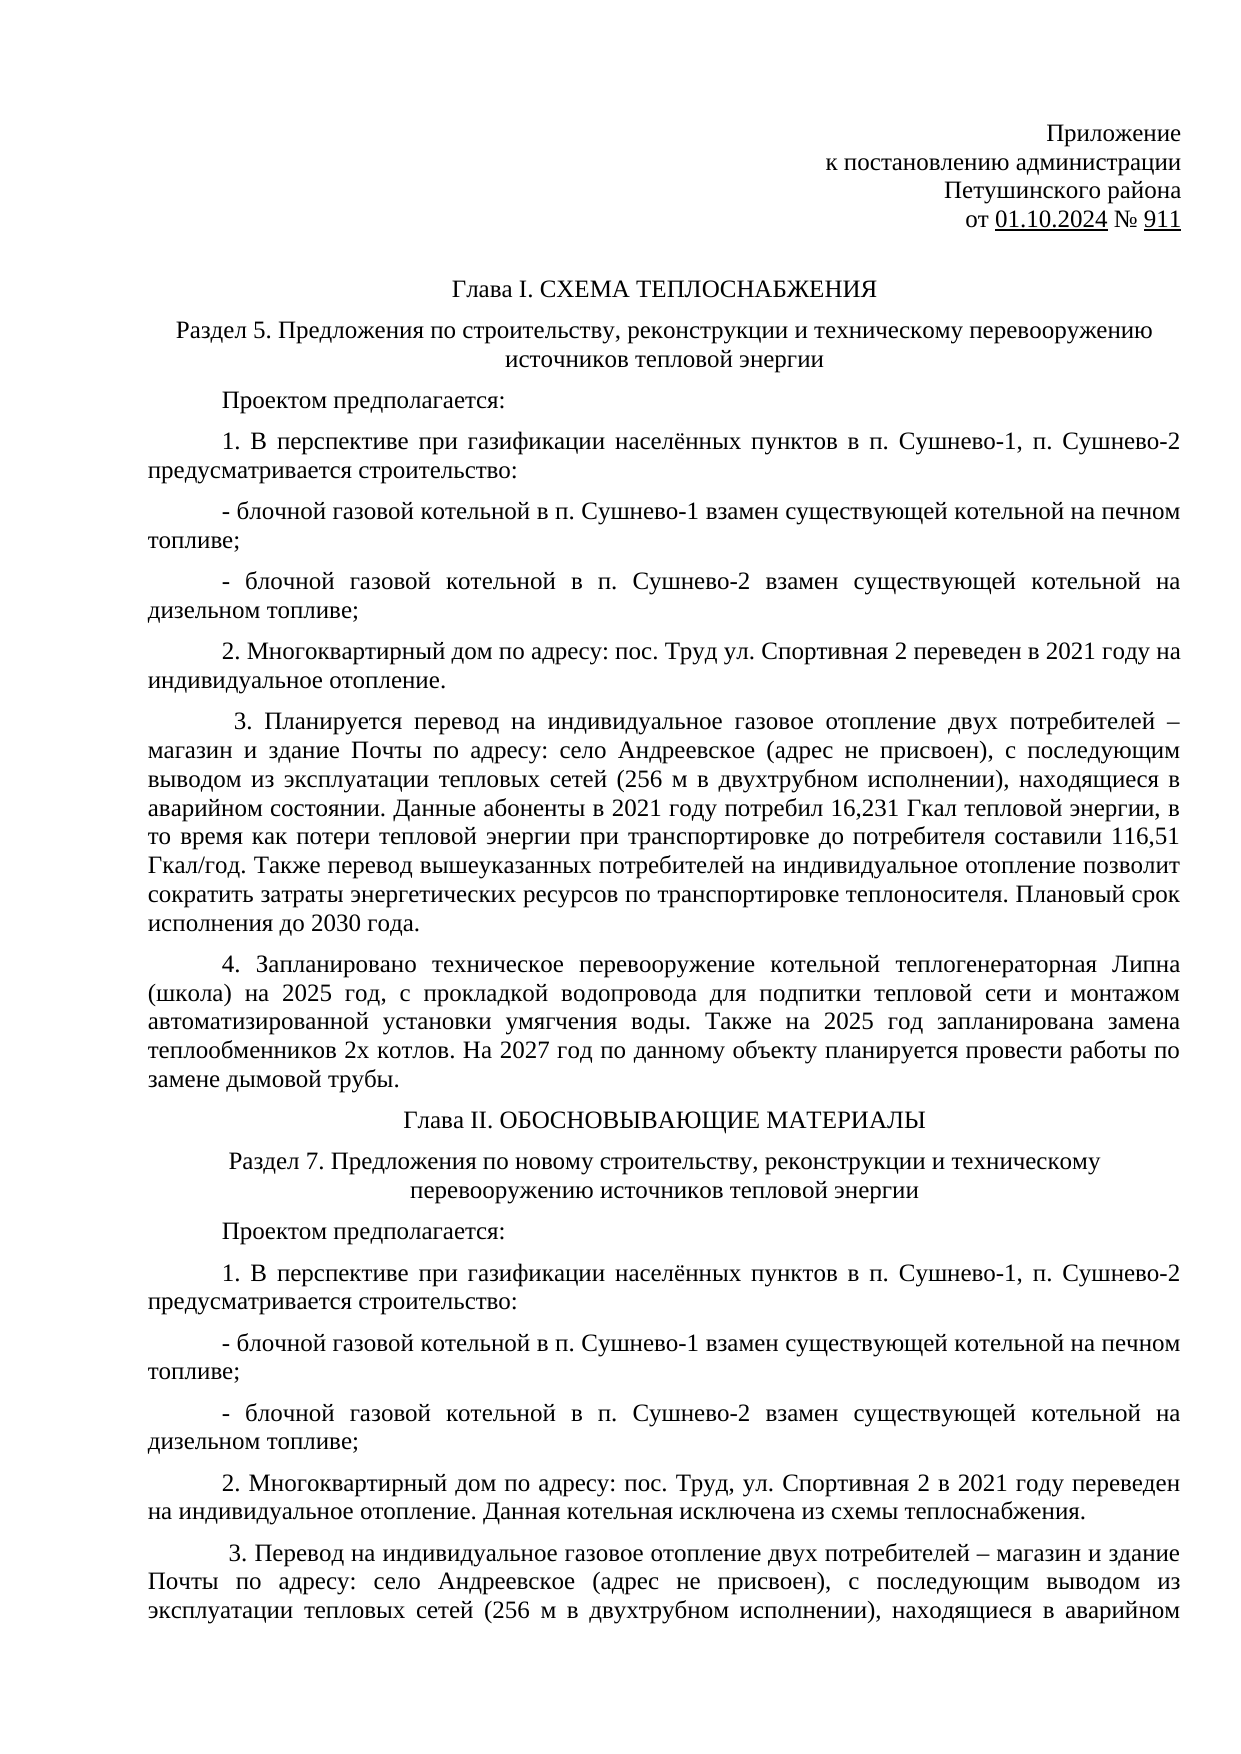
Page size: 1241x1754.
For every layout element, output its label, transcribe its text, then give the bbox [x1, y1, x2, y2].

text 1. В перспективе при газификации населённых пунктов в п. Сушнево-1, п. Сушнево-2 предусматривается строительство: [148, 426, 1181, 484]
text 4. Запланировано техническое перевооружение котельной теплогенераторная Липна (школа) на 2025 год, с прокладкой водопровода для подпитки тепловой сети и монтажом автоматизированной установки умягчения воды. Также на 2025 год запланирована замена теплообменников 2х котлов. На 2027 год по данному объекту планируется провести работы по замене дымовой трубы. [148, 949, 1181, 1093]
text Глава I. СХЕМА ТЕПЛОСНАБЖЕНИЯ [148, 274, 1181, 303]
text Проектом предполагается: [148, 1216, 1181, 1245]
text 3. Планируется перевод на индивидуальное газовое отопление двух потребителей – магазин и здание Почты по адресу: село Андреевское (адрес не присвоен), с последующим выводом из эксплуатации тепловых сетей (256 м в двухтрубном исполнении), находящиеся в аварийном состоянии. Данные абоненты в 2021 году потребил 16,231 Гкал тепловой энергии, в то время как потери тепловой энергии при транспортировке до потребителя составили 116,51 Гкал/год. Также перевод вышеуказанных потребителей на индивидуальное отопление позволит сократить затраты энергетических ресурсов по транспортировке теплоносителя. Плановый срок исполнения до 2030 года. [148, 706, 1181, 936]
text 2. Многоквартирный дом по адресу: пос. Труд, ул. Спортивная 2 в 2021 году переведен на индивидуальное отопление. Данная котельная исключена из схемы теплоснабжения. [148, 1468, 1181, 1525]
text к постановлению администрации [148, 147, 1181, 176]
text Глава II. ОБОСНОВЫВАЮЩИЕ МАТЕРИАЛЫ [148, 1105, 1181, 1134]
text Раздел 5. Предложения по строительству, реконструкции и техническому перевооружению источников тепловой энергии [148, 315, 1181, 373]
text - блочной газовой котельной в п. Сушнево-2 взамен существующей котельной на дизельном топливе; [148, 566, 1181, 624]
text 1. В перспективе при газификации населённых пунктов в п. Сушнево-1, п. Сушнево-2 предусматривается строительство: [148, 1258, 1181, 1315]
text от 01.10.2024 № 911 [148, 204, 1181, 233]
text Приложение [148, 118, 1181, 147]
text Раздел 7. Предложения по новому строительству, реконструкции и техническому перевооружению источников тепловой энергии [148, 1146, 1181, 1204]
text Петушинского района [148, 176, 1181, 204]
text 2. Многоквартирный дом по адресу: пос. Труд ул. Спортивная 2 переведен в 2021 году на индивидуальное отопление. [148, 636, 1181, 694]
text - блочной газовой котельной в п. Сушнево-1 взамен существующей котельной на печном топливе; [148, 1328, 1181, 1385]
text Проектом предполагается: [148, 385, 1181, 414]
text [148, 1538, 1181, 1624]
text - блочной газовой котельной в п. Сушнево-1 взамен существующей котельной на печном топливе; [148, 496, 1181, 554]
text - блочной газовой котельной в п. Сушнево-2 взамен существующей котельной на дизельном топливе; [148, 1398, 1181, 1455]
